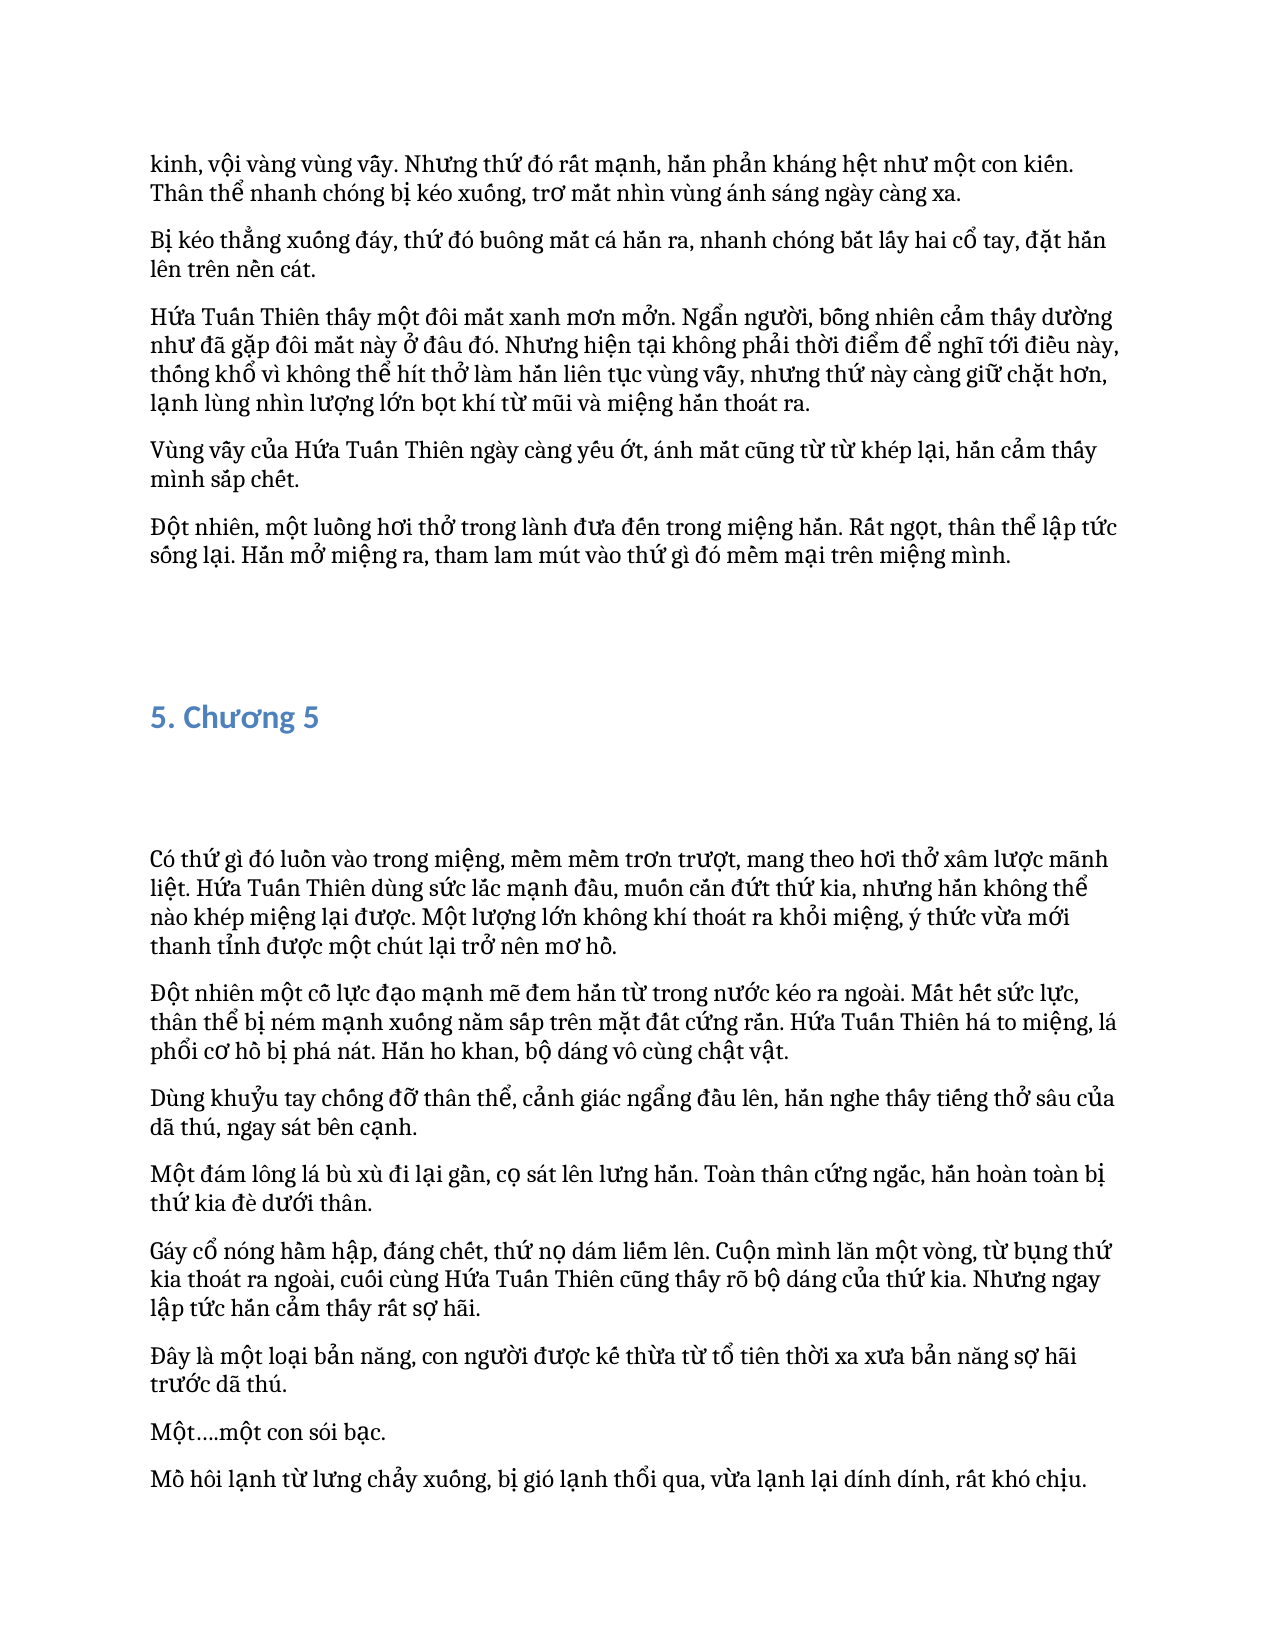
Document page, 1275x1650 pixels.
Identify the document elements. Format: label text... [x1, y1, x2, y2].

text Dùng khuỷu tay chống đỡ thân thể, cảnh giác ngẩng đầu lên, hắn nghe thấy tiếng thở sâu của dã thú, ngay sát bên cạnh. [150, 1084, 1125, 1142]
text Đột nhiên một cỗ lực đạo mạnh mẽ đem hắn từ trong nước kéo ra ngoài. Mất hết sức lực, thân thể bị ném mạnh xuống nằm sấp trên mặt đất cứng rắn. Hứa Tuấn Thiên há to miệng, lá phổi cơ hồ bị phá nát. Hắn ho khan, bộ dáng vô cùng chật vật. [150, 979, 1125, 1065]
text Mồ hôi lạnh từ lưng chảy xuống, bị gió lạnh thổi qua, vừa lạnh lại dính dính, rất khó chịu. [150, 1465, 1125, 1494]
text Đây là một loại bản năng, con người được kế thừa từ tổ tiên thời xa xưa bản năng sợ hãi trước dã thú. [150, 1342, 1125, 1399]
text Bị kéo thẳng xuống đáy, thứ đó buông mắt cá hắn ra, nhanh chóng bắt lấy hai cổ tay, đặt hắn lên trên nền cát. [150, 226, 1125, 284]
text Một đám lông lá bù xù đi lại gần, cọ sát lên lưng hắn. Toàn thân cứng ngắc, hắn hoàn toàn bị thứ kia đè dưới thân. [150, 1160, 1125, 1218]
text Vùng vẫy của Hứa Tuấn Thiên ngày càng yếu ớt, ánh mắt cũng từ từ khép lại, hắn cảm thấy mình sắp chết. [150, 436, 1125, 494]
text Đột nhiên, một luồng hơi thở trong lành đưa đến trong miệng hắn. Rất ngọt, thân thể lập tức sống lại. Hắn mở miệng ra, tham lam mút vào thứ gì đó mềm mại trên miệng mình. [150, 512, 1125, 570]
text Có thứ gì đó luồn vào trong miệng, mềm mềm trơn trượt, mang theo hơi thở xâm lược mãnh liệt. Hứa Tuấn Thiên dùng sức lắc mạnh đầu, muốn cắn đứt thứ kia, nhưng hắn không thể nào khép miệng lại được. Một lượng lớn không khí thoát ra khỏi miệng, ý thức vừa mới thanh tỉnh được một chút lại trở nên mơ hồ. [150, 845, 1125, 960]
text Một….một con sói bạc. [150, 1418, 1125, 1447]
text Gáy cổ nóng hầm hập, đáng chết, thứ nọ dám liếm lên. Cuộn mình lăn một vòng, từ bụng thứ kia thoát ra ngoài, cuối cùng Hứa Tuấn Thiên cũng thấy rõ bộ dáng của thứ kia. Nhưng ngay lập tức hắn cảm thấy rất sợ hãi. [150, 1237, 1125, 1323]
text Hứa Tuấn Thiên thấy một đôi mắt xanh mơn mởn. Ngẩn người, bỗng nhiên cảm thấy dường như đã gặp đôi mắt này ở đâu đó. Nhưng hiện tại không phải thời điểm để nghĩ tới điều này, thống khổ vì không thể hít thở làm hắn liên tục vùng vẫy, nhưng thứ này càng giữ chặt hơn, lạnh lùng nhìn lượng lớn bọt khí từ mũi và miệng hắn thoát ra. [150, 302, 1125, 417]
subtitle 5. Chương 5 [150, 696, 1125, 737]
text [150, 150, 1125, 207]
